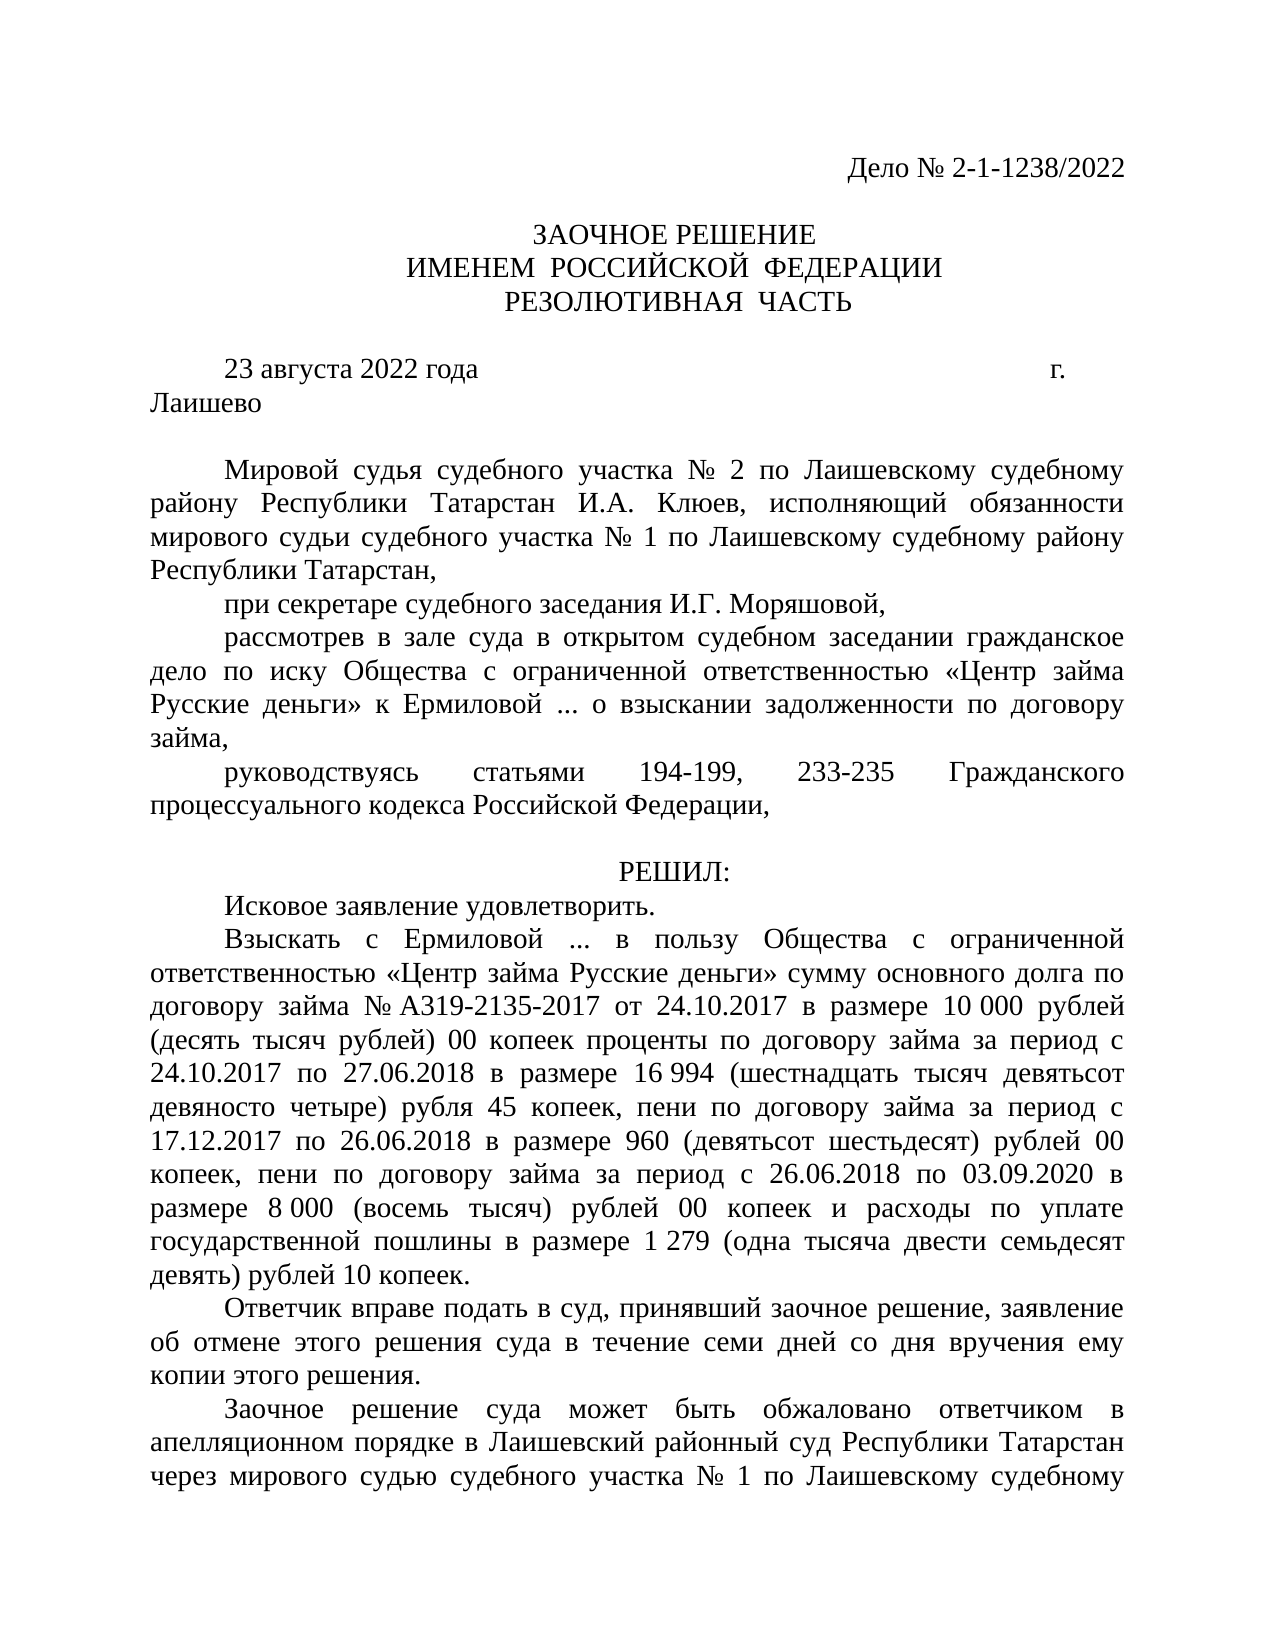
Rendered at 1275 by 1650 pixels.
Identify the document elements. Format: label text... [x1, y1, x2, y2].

text руководствуясь статьями 194-199, 233-235 Гражданского процессуального кодекса Российской Федерации, [150, 754, 1125, 821]
text РЕЗОЛЮТИВНАЯ ЧАСТЬ [150, 284, 1125, 318]
text при секретаре судебного заседания И.Г. Моряшовой, [150, 586, 1125, 619]
text Исковое заявление удовлетворить. [150, 888, 1125, 921]
subtitle ЗАОЧНОЕ РЕШЕНИЕ [150, 217, 1125, 251]
text рассмотрев в зале суда в открытом судебном заседании гражданское дело по иску Общества с ограниченной ответственностью «Центр займа Русские деньги» к Ермиловой ... о взыскании задолженности по договору займа, [150, 619, 1125, 754]
text РЕШИЛ: [150, 854, 1125, 888]
text Мировой судья судебного участка № 2 по Лаишевскому судебному району Республики Татарстан И.А. Клюев, исполняющий обязанности мирового судьи судебного участка № 1 по Лаишевскому судебному району Республики Татарстан, [150, 452, 1125, 586]
text Ответчик вправе подать в суд, принявший заочное решение, заявление об отмене этого решения суда в течение семи дней со дня вручения ему копии этого решения. [150, 1290, 1125, 1391]
subtitle Дело № 2-1-1238/2022 [150, 150, 1125, 183]
text Взыскать с Ермиловой ... в пользу Общества с ограниченной ответственностью «Центр займа Русские деньги» сумму основного долга по договору займа № A319-2135-2017 от 24.10.2017 в размере 10 000 рублей (десять тысяч рублей) 00 копеек проценты по договору займа за период с 24.10.2017 по 27.06.2018 в размере 16 994 (шестнадцать тысяч девятьсот девяносто четыре) рубля 45 копеек, пени по договору займа за период с 17.12.2017 по 26.06.2018 в размере 960 (девятьсот шестьдесят) рублей 00 копеек, пени по договору займа за период с 26.06.2018 по 03.09.2020 в размере 8 000 (восемь тысяч) рублей 00 копеек и расходы по уплате государственной пошлины в размере 1 279 (одна тысяча двести семьдесят девять) рублей 10 копеек. [150, 921, 1125, 1290]
subtitle 23 августа 2022 года г. Лаишево [150, 351, 1125, 418]
text ИМЕНЕМ РОССИЙСКОЙ ФЕДЕРАЦИИ [150, 251, 1125, 284]
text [150, 1391, 1125, 1492]
